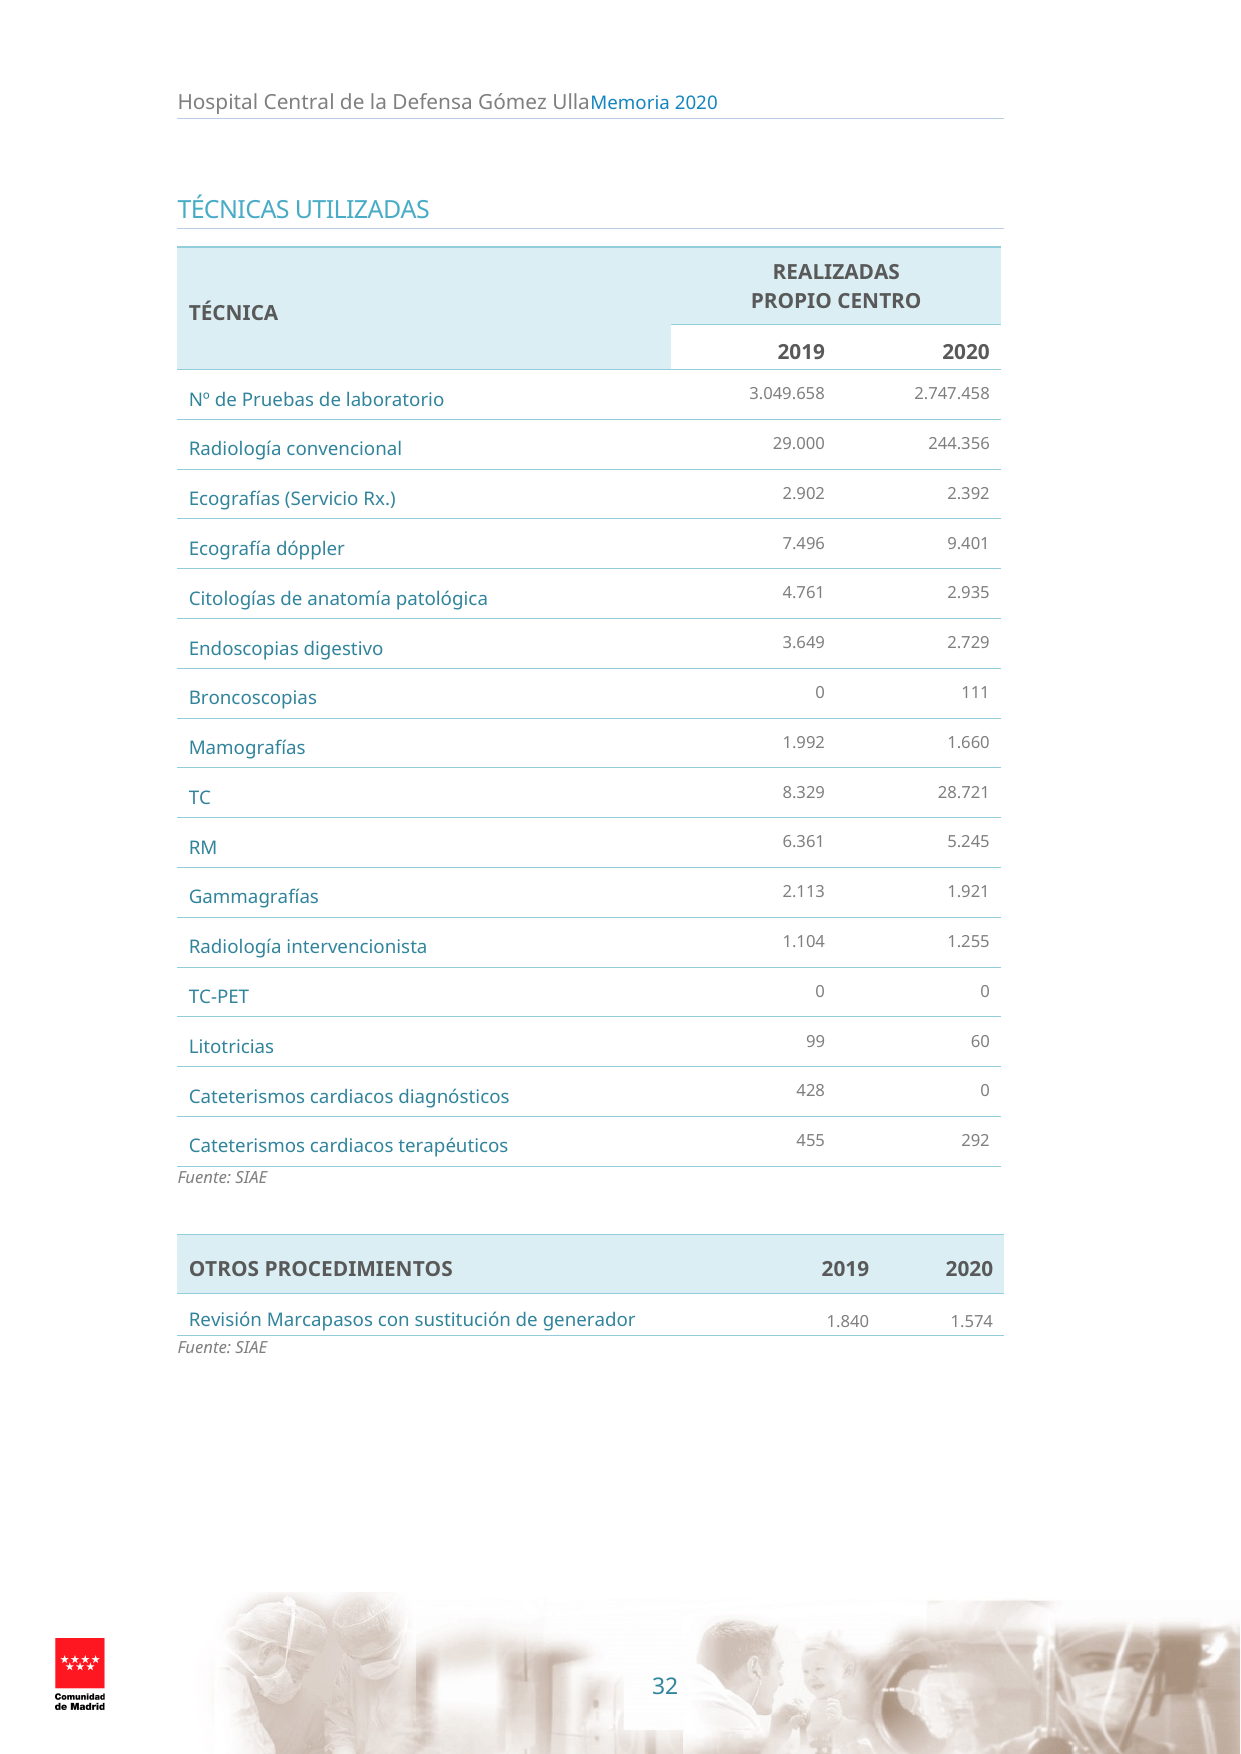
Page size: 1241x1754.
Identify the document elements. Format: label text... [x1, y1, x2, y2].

table_cell 29.000 [671, 420, 836, 468]
table_cell 5.245 [836, 818, 1001, 867]
table_cell Broncoscopias [177, 669, 671, 717]
table_cell 1.104 [671, 918, 836, 966]
table_cell 60 [836, 1017, 1001, 1066]
table_header OTROS PROCEDIMIENTOS [177, 1235, 756, 1293]
table_cell Cateterismos cardiacos terapéuticos [177, 1117, 671, 1166]
table_cell 1.992 [671, 719, 836, 767]
table_cell 292 [836, 1117, 1001, 1166]
table_cell Revisión Marcapasos con sustitución de generador [177, 1294, 756, 1335]
table_cell 0 [836, 1067, 1001, 1116]
table_cell 2.113 [671, 868, 836, 917]
text Fuente: SIAE [177, 1166, 1004, 1189]
table_cell 3.049.658 [671, 370, 836, 419]
table_header TÉCNICA [177, 248, 671, 369]
table_cell Gammagrafías [177, 868, 671, 917]
table_cell TC [177, 768, 671, 817]
table_cell 7.496 [671, 519, 836, 568]
table_cell Litotricias [177, 1017, 671, 1066]
table_cell Cateterismos cardiacos diagnósticos [177, 1067, 671, 1116]
table_cell 0 [836, 968, 1001, 1016]
table_cell 2019 [671, 325, 836, 369]
table_cell 4.761 [671, 569, 836, 618]
table_cell 2.729 [836, 619, 1001, 668]
table_cell Mamografías [177, 719, 671, 767]
table_cell 2020 [836, 325, 1001, 369]
table_cell Nº de Pruebas de laboratorio [177, 370, 671, 419]
table_cell 2.747.458 [836, 370, 1001, 419]
text Técnicas Utilizadas [177, 192, 1004, 228]
table_cell Radiología convencional [177, 420, 671, 468]
table_cell 111 [836, 669, 1001, 717]
table_cell Citologías de anatomía patológica [177, 569, 671, 618]
table_cell 0 [671, 669, 836, 717]
table_cell Ecografía dóppler [177, 519, 671, 568]
table_cell Endoscopias digestivo [177, 619, 671, 668]
table_header 2020 [880, 1235, 1004, 1293]
table_cell 428 [671, 1067, 836, 1116]
picture [38, 1592, 1241, 1754]
table_cell 2.902 [671, 470, 836, 518]
table_cell 9.401 [836, 519, 1001, 568]
text Fuente: SIAE [177, 1336, 1004, 1358]
table_cell TC-PET [177, 968, 671, 1016]
table_cell 0 [671, 968, 836, 1016]
table_cell Radiología intervencionista [177, 918, 671, 966]
table_cell 1.921 [836, 868, 1001, 917]
table_cell 1.574 [880, 1294, 1004, 1335]
table_cell 3.649 [671, 619, 836, 668]
table_cell Ecografías (Servicio Rx.) [177, 470, 671, 518]
table_cell 1.255 [836, 918, 1001, 966]
table_cell 2.935 [836, 569, 1001, 618]
table_cell 244.356 [836, 420, 1001, 468]
table_header 2019 [756, 1235, 880, 1293]
table_cell 28.721 [836, 768, 1001, 817]
table_cell 2.392 [836, 470, 1001, 518]
table_cell 455 [671, 1117, 836, 1166]
table_cell 8.329 [671, 768, 836, 817]
table_cell 99 [671, 1017, 836, 1066]
table_cell RM [177, 818, 671, 867]
table_cell 1.660 [836, 719, 1001, 767]
table_cell 1.840 [756, 1294, 880, 1335]
table_cell 6.361 [671, 818, 836, 867]
table_header REALIZADAS PROPIO CENTRO [671, 248, 1001, 324]
